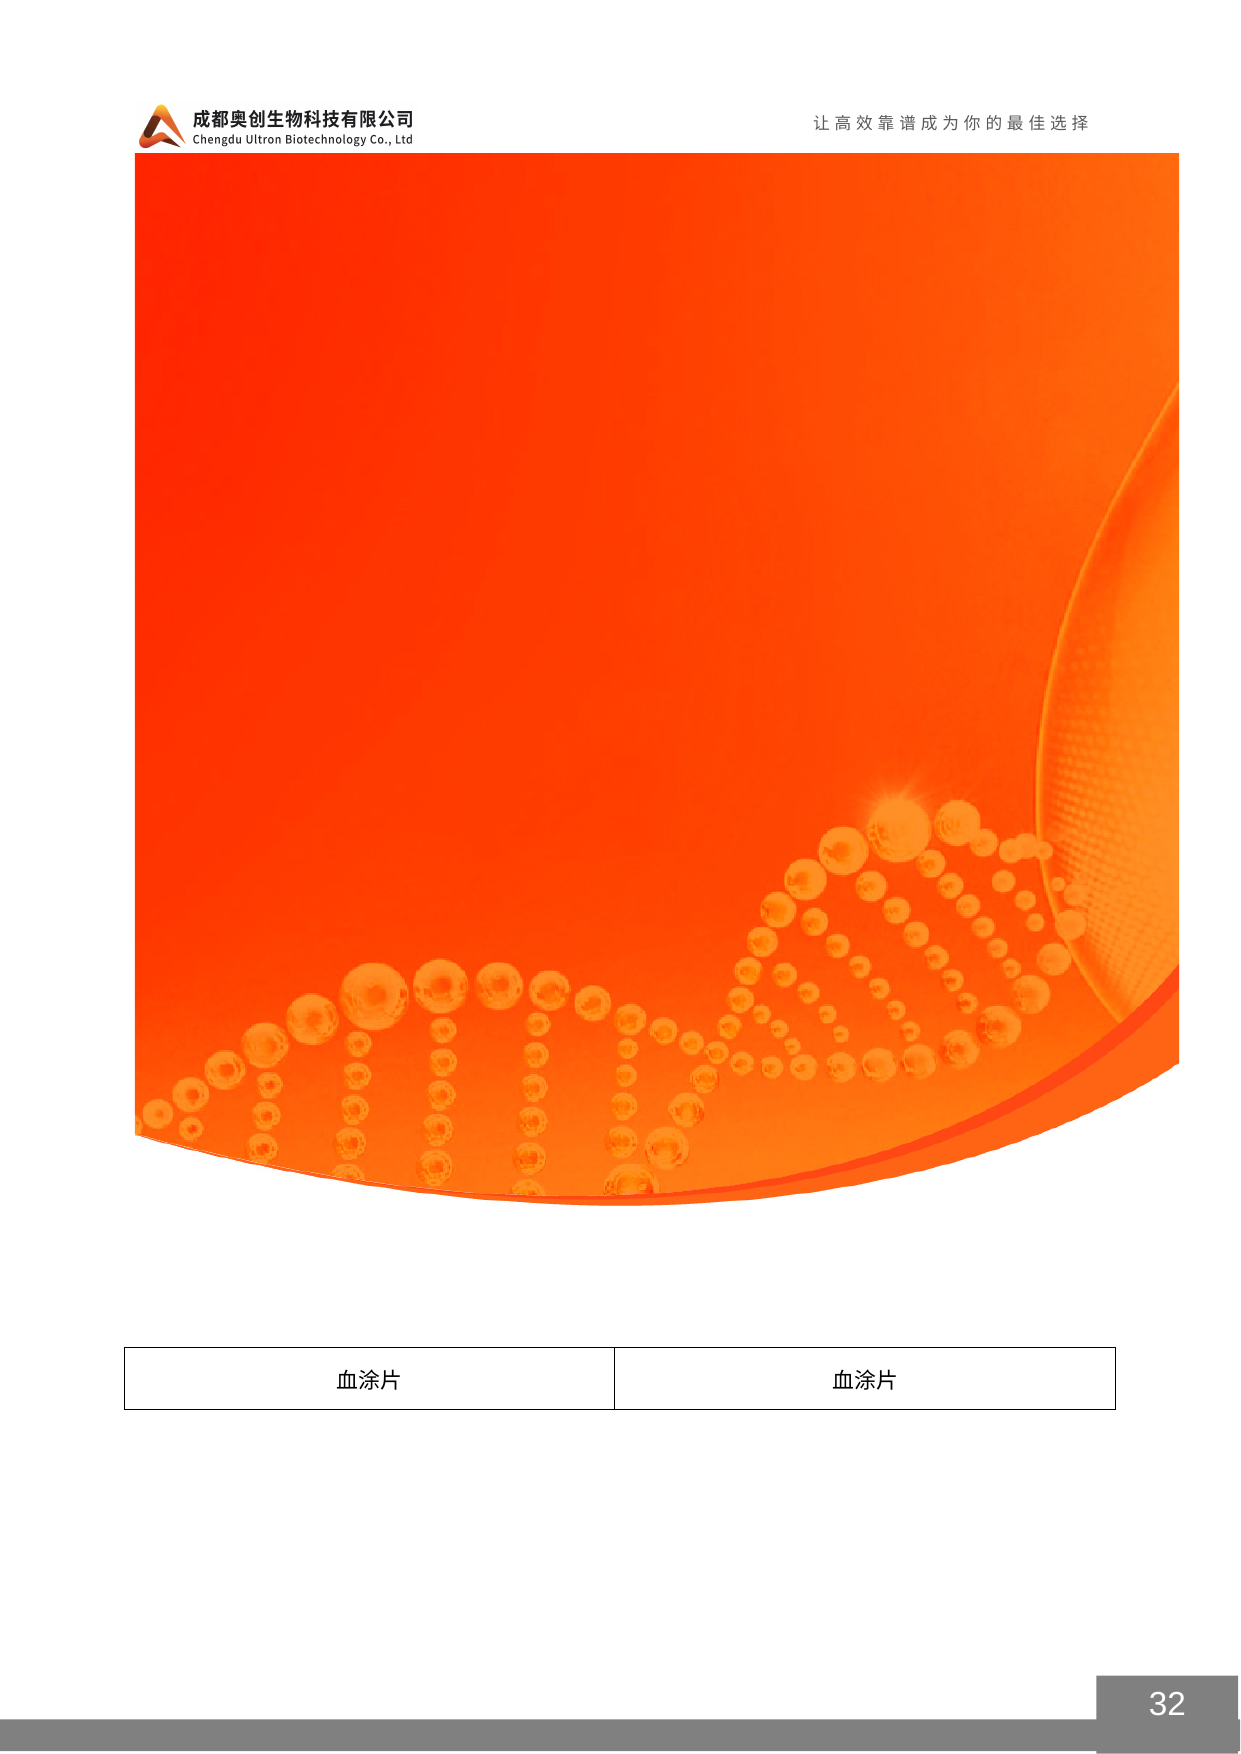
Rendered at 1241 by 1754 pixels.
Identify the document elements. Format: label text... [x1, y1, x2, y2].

table_cell 血涂片 [125, 1348, 614, 1409]
picture [134, 100, 1180, 1347]
table_cell 血涂片 [615, 1348, 1115, 1409]
